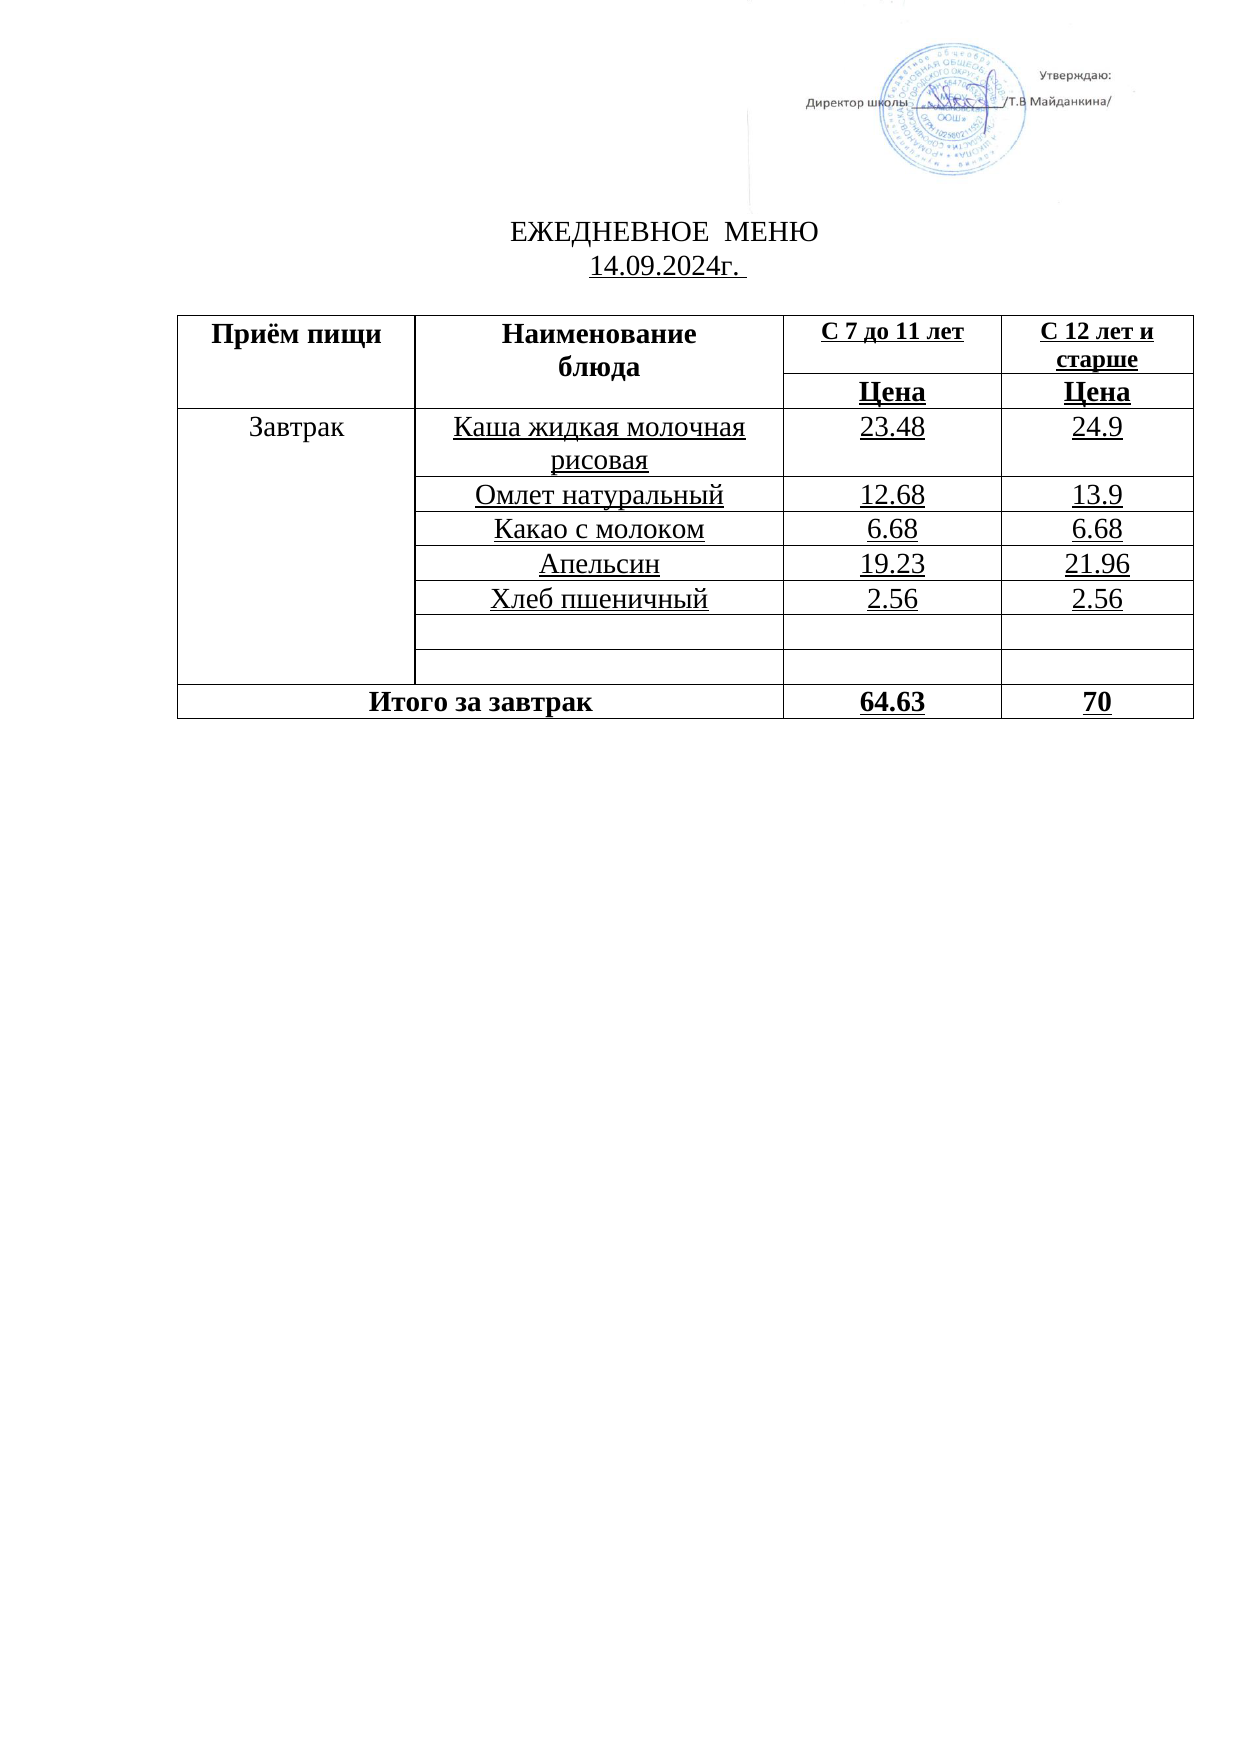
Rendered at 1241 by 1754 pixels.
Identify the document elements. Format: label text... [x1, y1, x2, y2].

table_cell Цена [784, 374, 1001, 408]
table_cell 19.23 [784, 546, 1001, 580]
table_cell Цена [1002, 374, 1193, 408]
text ЕЖЕДНЕВНОЕ МЕНЮ [177, 214, 1152, 248]
table_cell 24.9 [1002, 409, 1193, 476]
table_cell 6.68 [1002, 512, 1193, 545]
table_cell Завтрак [178, 409, 414, 683]
table_cell Какао с молоком [416, 512, 783, 545]
table_cell [784, 615, 1001, 649]
text 14.09.2024г. [177, 248, 1152, 281]
table_cell [416, 650, 783, 683]
table_header Наименование блюда [416, 316, 783, 408]
table_cell 21.96 [1002, 546, 1193, 580]
table_cell 6.68 [784, 512, 1001, 545]
table_header С 7 до 11 лет [784, 316, 1001, 373]
table_cell 70 [1002, 685, 1193, 718]
table_cell [784, 650, 1001, 683]
table_cell Хлеб пшеничный [416, 581, 783, 614]
table_cell Итого за завтрак [178, 685, 783, 718]
table_cell 12.68 [784, 477, 1001, 511]
table_header С 12 лет и старше [1002, 316, 1193, 373]
table_cell [1002, 650, 1193, 683]
table_header Приём пищи [178, 316, 414, 408]
table_cell [1002, 615, 1193, 649]
table_cell 64.63 [784, 685, 1001, 718]
table_cell 13.9 [1002, 477, 1193, 511]
table_cell Каша жидкая молочная рисовая [416, 409, 783, 476]
table_cell Омлет натуральный [416, 477, 783, 511]
table_cell Апельсин [416, 546, 783, 580]
table_cell 2.56 [1002, 581, 1193, 614]
table_cell [416, 615, 783, 649]
table_cell 2.56 [784, 581, 1001, 614]
table_cell 23.48 [784, 409, 1001, 476]
